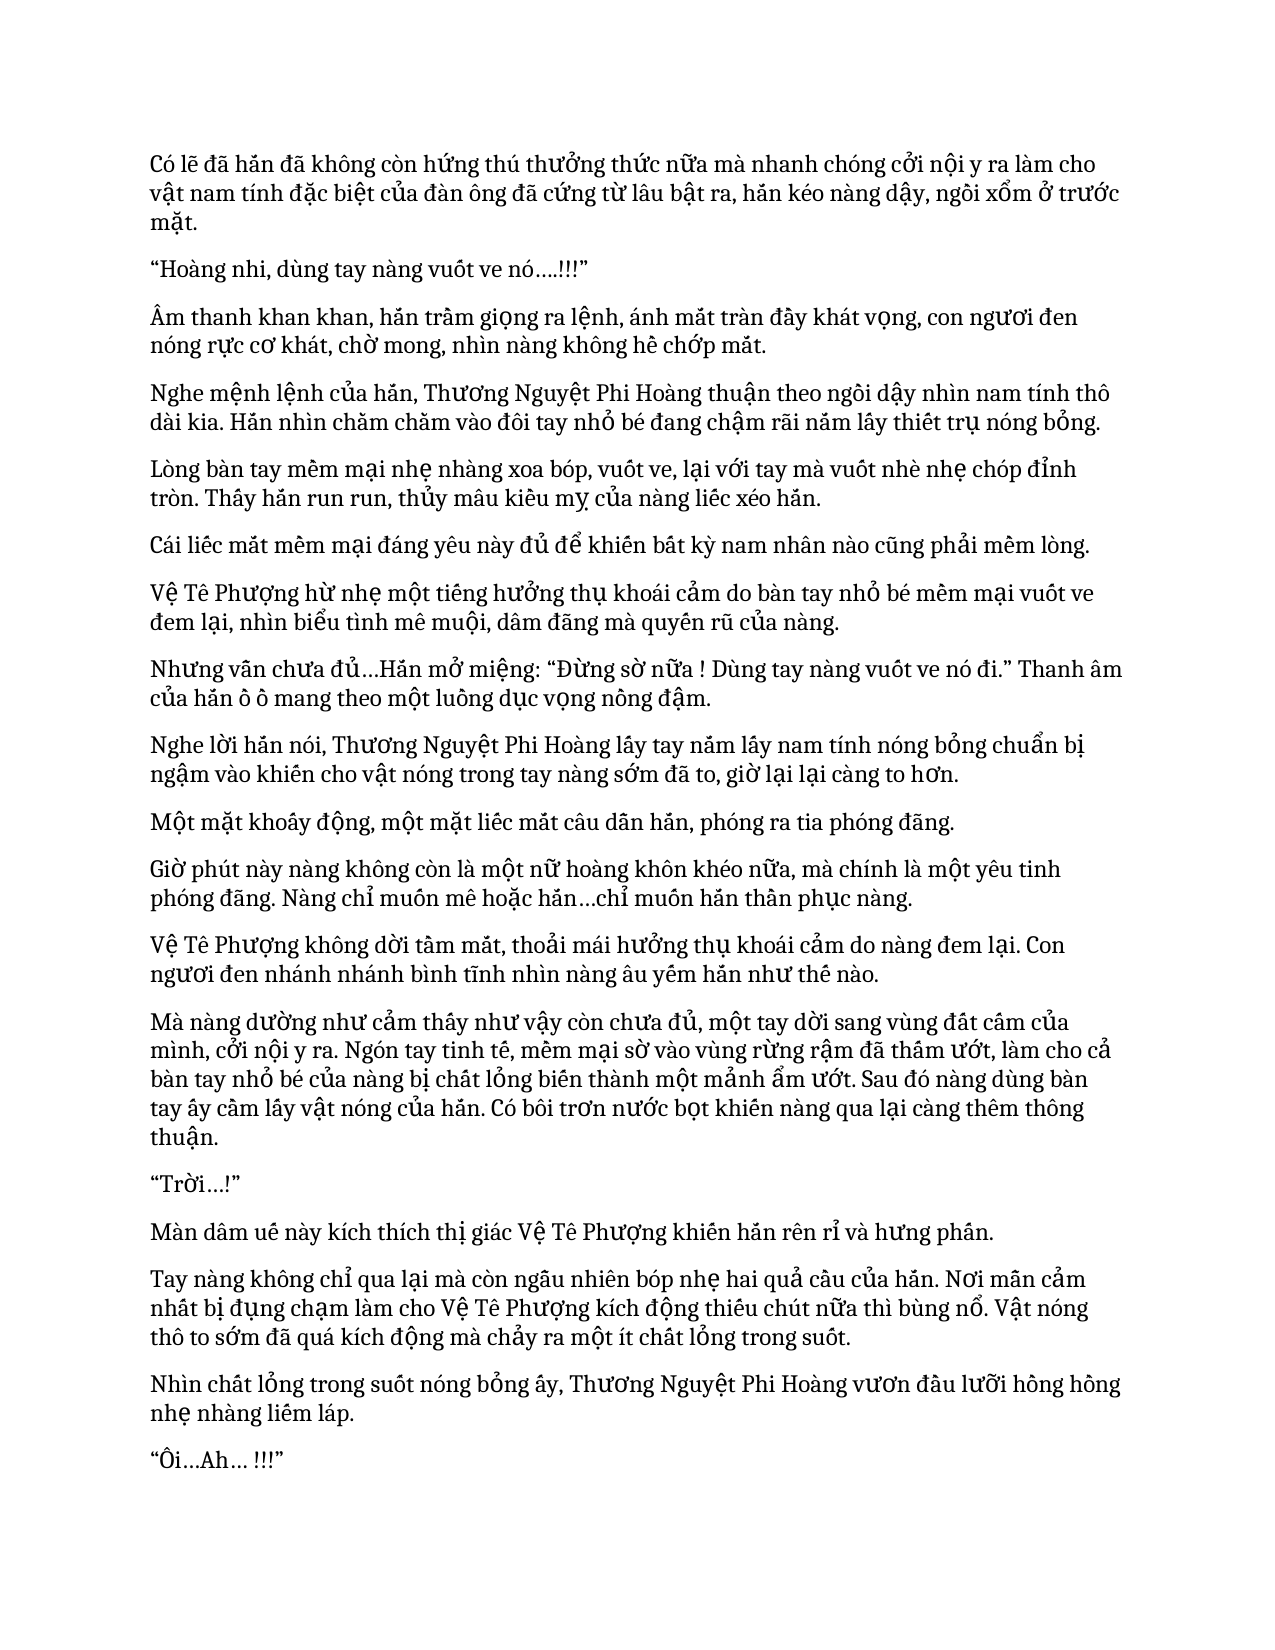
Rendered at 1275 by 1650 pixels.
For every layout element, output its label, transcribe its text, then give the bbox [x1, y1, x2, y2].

text Nhưng vẫn chưa đủ…Hắn mở miệng: “Đừng sờ nữa ! Dùng tay nàng vuốt ve nó đi.” Thanh âm của hắn ồ ồ mang theo một luồng dục vọng nồng đậm. [150, 655, 1125, 712]
text Tay nàng không chỉ qua lại mà còn ngẫu nhiên bóp nhẹ hai quả cầu của hắn. Nơi mẫn cảm nhất bị đụng chạm làm cho Vệ Tê Phượng kích động thiếu chút nữa thì bùng nổ. Vật nóng thô to sớm đã quá kích động mà chảy ra một ít chất lỏng trong suốt. [150, 1265, 1125, 1351]
text Vệ Tê Phượng không dời tầm mắt, thoải mái hưởng thụ khoái cảm do nàng đem lại. Con ngươi đen nhánh nhánh bình tĩnh nhìn nàng âu yếm hắn như thế nào. [150, 931, 1125, 989]
text “Hoàng nhi, dùng tay nàng vuốt ve nó….!!!” [150, 255, 1125, 284]
text Nhìn chất lỏng trong suốt nóng bỏng ấy, Thương Nguyệt Phi Hoàng vươn đầu lưỡi hồng hồng nhẹ nhàng liếm láp. [150, 1370, 1125, 1427]
text Lòng bàn tay mềm mại nhẹ nhàng xoa bóp, vuốt ve, lại với tay mà vuốt nhè nhẹ chóp đỉnh tròn. Thấy hắn run run, thủy mâu kiều mỵ của nàng liếc xéo hắn. [150, 455, 1125, 512]
text Vệ Tê Phượng hừ nhẹ một tiếng hưởng thụ khoái cảm do bàn tay nhỏ bé mềm mại vuốt ve đem lại, nhìn biểu tình mê muội, dâm đãng mà quyến rũ của nàng. [150, 579, 1125, 636]
text Màn dâm uế này kích thích thị giác Vệ Tê Phượng khiến hắn rên rỉ và hưng phấn. [150, 1217, 1125, 1246]
text “Trời…!” [150, 1170, 1125, 1199]
text Cái liếc mắt mềm mại đáng yêu này đủ để khiến bất kỳ nam nhân nào cũng phải mềm lòng. [150, 531, 1125, 560]
text Âm thanh khan khan, hắn trầm giọng ra lệnh, ánh mắt tràn đầy khát vọng, con ngươi đen nóng rực cơ khát, chờ mong, nhìn nàng không hề chớp mắt. [150, 302, 1125, 360]
text “Ôi…Ah… !!!” [150, 1446, 1125, 1475]
text Có lẽ đã hắn đã không còn hứng thú thưởng thức nữa mà nhanh chóng cởi nội y ra làm cho vật nam tính đặc biệt của đàn ông đã cứng từ lâu bật ra, hắn kéo nàng dậy, ngồi xổm ở trước mặt. [150, 150, 1125, 236]
text Nghe lời hắn nói, Thương Nguyệt Phi Hoàng lấy tay nắm lấy nam tính nóng bỏng chuẩn bị ngậm vào khiến cho vật nóng trong tay nàng sớm đã to, giờ lại lại càng to hơn. [150, 731, 1125, 789]
text Nghe mệnh lệnh của hắn, Thương Nguyệt Phi Hoàng thuận theo ngồi dậy nhìn nam tính thô dài kia. Hắn nhìn chằm chằm vào đôi tay nhỏ bé đang chậm rãi nắm lấy thiết trụ nóng bỏng. [150, 379, 1125, 436]
text Giờ phút này nàng không còn là một nữ hoàng khôn khéo nữa, mà chính là một yêu tinh phóng đãng. Nàng chỉ muốn mê hoặc hắn…chỉ muốn hắn thần phục nàng. [150, 855, 1125, 912]
text Mà nàng dường như cảm thấy như vậy còn chưa đủ, một tay dời sang vùng đất cấm của mình, cởi nội y ra. Ngón tay tinh tế, mềm mại sờ vào vùng rừng rậm đã thấm ướt, làm cho cả bàn tay nhỏ bé của nàng bị chất lỏng biến thành một mảnh ẩm ướt. Sau đó nàng dùng bàn tay ấy cầm lấy vật nóng của hắn. Có bôi trơn nước bọt khiến nàng qua lại càng thêm thông thuận. [150, 1007, 1125, 1151]
text Một mặt khoấy động, một mặt liếc mắt câu dẫn hắn, phóng ra tia phóng đãng. [150, 807, 1125, 836]
